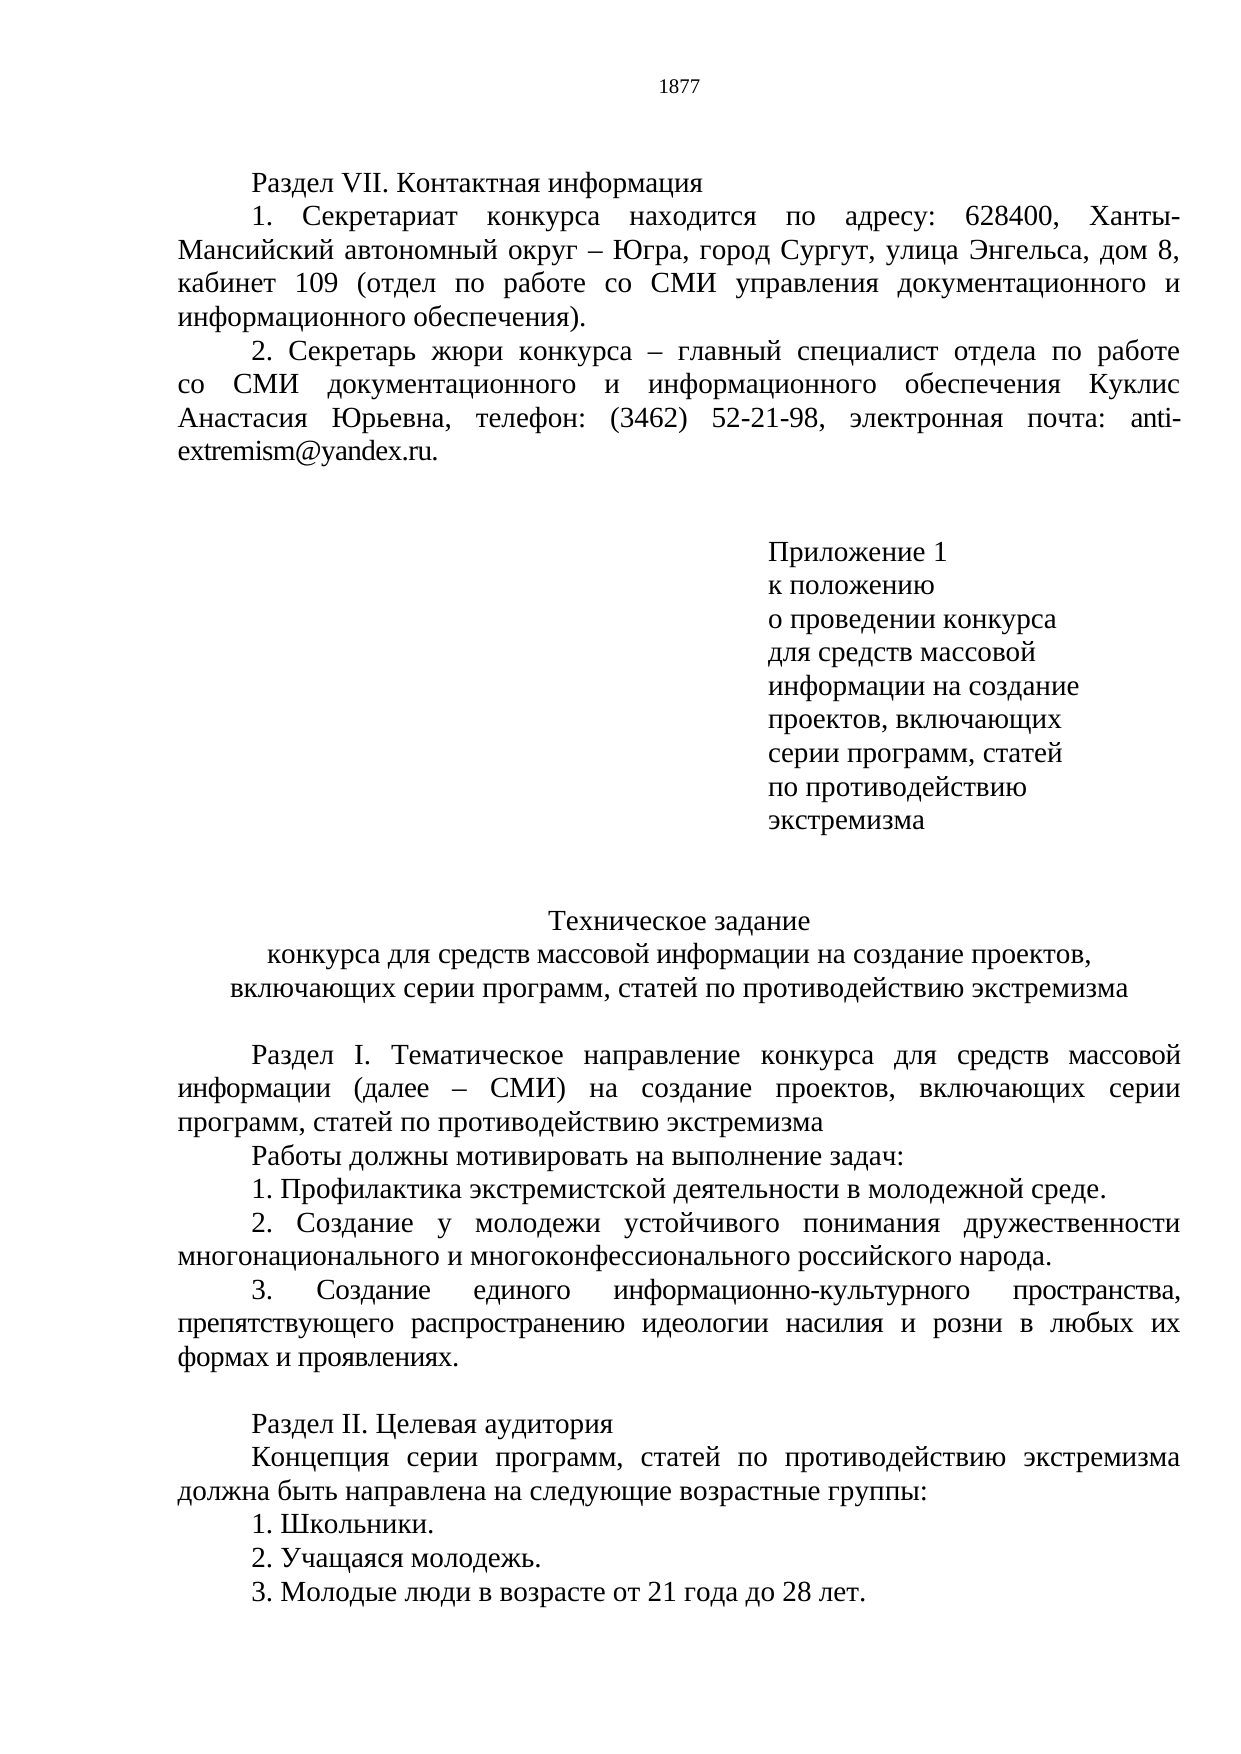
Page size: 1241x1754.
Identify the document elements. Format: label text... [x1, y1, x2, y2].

text 2. Секретарь жюри конкурса – главный специалист отдела по работе со СМИ документационного и информационного обеспечения Куклис Анастасия Юрьевна, телефон: (3462) 52-21-98, электронная почта: anti-extremism@yandex.ru. [177, 333, 1181, 467]
text Техническое задание [177, 903, 1181, 936]
text к положению [768, 567, 1181, 601]
text Концепция серии программ, статей по противодействию экстремизма должна быть направлена на следующие возрастные группы: [177, 1439, 1181, 1507]
text 2. Создание у молодежи устойчивого понимания дружественности многонационального и многоконфессионального российского народа. [177, 1205, 1181, 1272]
text экстремизма [768, 802, 1181, 836]
text 2. Учащаяся молодежь. [177, 1540, 1181, 1574]
text информации на создание [768, 668, 1181, 702]
text по противодействию [768, 769, 1181, 802]
text Раздел VII. Контактная информация [177, 165, 1181, 198]
text серии программ, статей [768, 735, 1181, 769]
text 1. Профилактика экстремистской деятельности в молодежной среде. [177, 1171, 1181, 1205]
text конкурса для средств массовой информации на создание проектов, [177, 936, 1181, 970]
text 1. Секретариат конкурса находится по адресу: 628400, Ханты-Мансийский автономный округ – Югра, город Сургут, улица Энгельса, дом 8, кабинет 109 (отдел по работе со СМИ управления документационного и информационного обеспечения). [177, 198, 1181, 333]
text 3. Молодые люди в возрасте от 21 года до 28 лет. [177, 1574, 1181, 1607]
text о проведении конкурса [768, 601, 1181, 634]
text для средств массовой [768, 634, 1181, 668]
text 1. Школьники. [177, 1507, 1181, 1540]
text включающих серии программ, статей по противодействию экстремизма [177, 970, 1181, 1003]
text проектов, включающих [768, 702, 1181, 735]
text Приложение 1 [768, 534, 1181, 567]
text Раздел I. Тематическое направление конкурса для средств массовой информации (далее – СМИ) на создание проектов, включающих серии программ, статей по противодействию экстремизма [177, 1037, 1181, 1138]
text Работы должны мотивировать на выполнение задач: [177, 1138, 1181, 1171]
list Раздел II. Целевая аудитория [177, 1406, 1181, 1439]
text 3. Создание единого информационно-культурного пространства, препятствующего распространению идеологии насилия и розни в любых их формах и проявлениях. [177, 1272, 1181, 1372]
